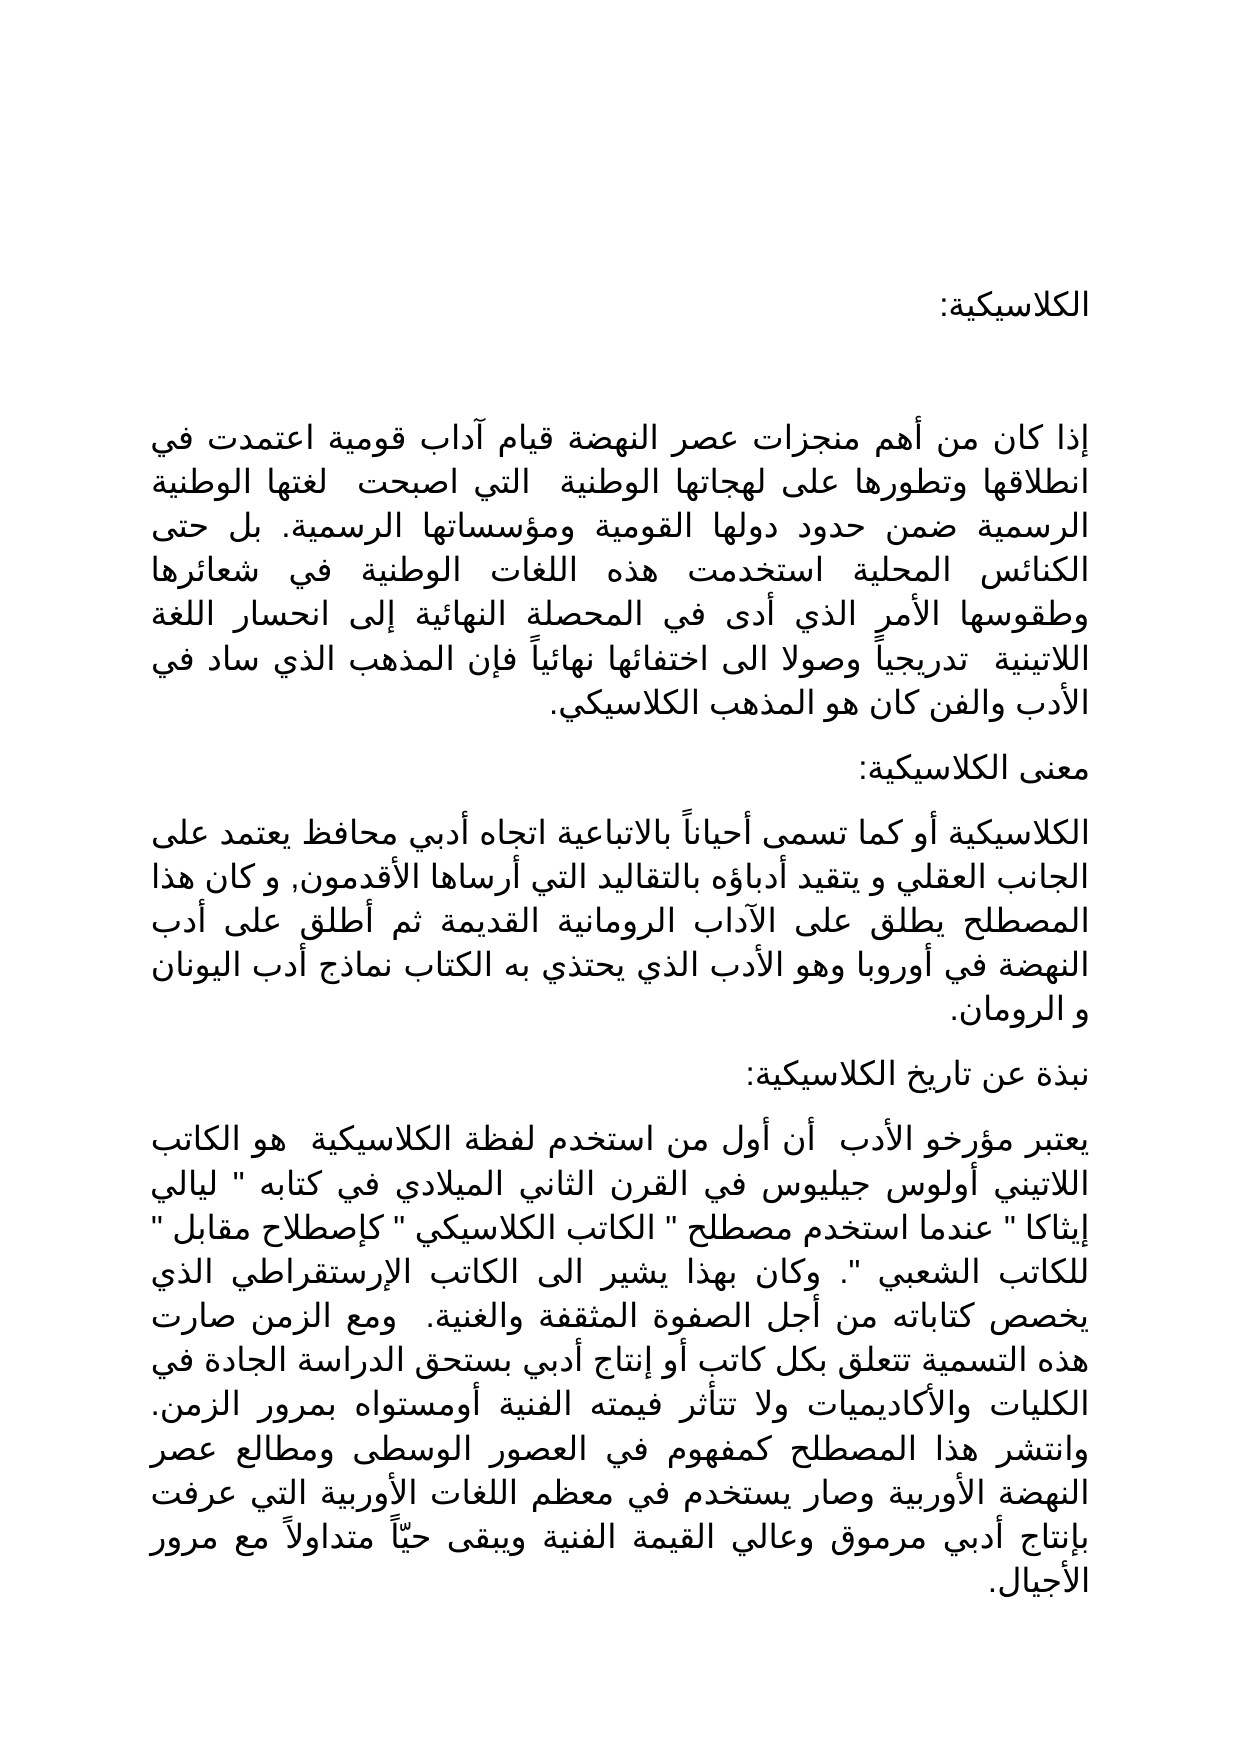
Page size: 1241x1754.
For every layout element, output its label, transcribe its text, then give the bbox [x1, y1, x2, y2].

text معنى الكلاسيكية: [150, 748, 1090, 786]
text يعتبر مؤرخو الأدب أن أول من استخدم لفظة الكلاسيكية هو الكاتب اللاتيني أولوس جيليوس في القرن الثاني الميلادي في كتابه " ليالي إيثاكا " عندما استخدم مصطلح " الكاتب الكلاسيكي " كإصطلاح مقابل " للكاتب الشعبي ". وكان بهذا يشير الى الكاتب الإرستقراطي الذي يخصص كتاباته من أجل الصفوة المثقفة والغنية. ومع الزمن صارت هذه التسمية تتعلق بكل كاتب أو إنتاج أدبي بستحق الدراسة الجادة في الكليات والأكاديميات ولا تتأثر فيمته الفنية أومستواه بمرور الزمن. وانتشر هذا المصطلح كمفهوم في العصور الوسطى ومطالع عصر النهضة الأوربية وصار يستخدم في معظم اللغات الأوربية التي عرفت بإنتاج أدبي مرموق وعالي القيمة الفنية ويبقى حيّاً متداولاً مع مرور الأجيال. [150, 1119, 1090, 1599]
text الكلاسيكية أو كما تسمى أحياناً بالاتباعية اتجاه أدبي محافظ يعتمد على الجانب العقلي و يتقيد أدباؤه بالتقاليد التي أرساها الأقدمون, و كان هذا المصطلح يطلق على الآداب الرومانية القديمة ثم أطلق على أدب النهضة في أوروبا وهو الأدب الذي يحتذي به الكتاب نماذج أدب اليونان و الرومان. [150, 813, 1090, 1028]
text نبذة عن تاريخ الكلاسيكية: [150, 1054, 1090, 1093]
text إذا كان من أهم منجزات عصر النهضة قيام آداب قومية اعتمدت في انطلاقها وتطورها على لهجاتها الوطنية التي اصبحت لغتها الوطنية الرسمية ضمن حدود دولها القومية ومؤسساتها الرسمية. بل حتى الكنائس المحلية استخدمت هذه اللغات الوطنية في شعائرها وطقوسها الأمر الذي أدى في المحصلة النهائية إلى انحسار اللغة اللاتينية تدريجياً وصولا الى اختفائها نهائياً فإن المذهب الذي ساد في الأدب والفن كان هو المذهب الكلاسيكي. [150, 418, 1090, 721]
text الكلاسيكية: [150, 285, 1090, 324]
